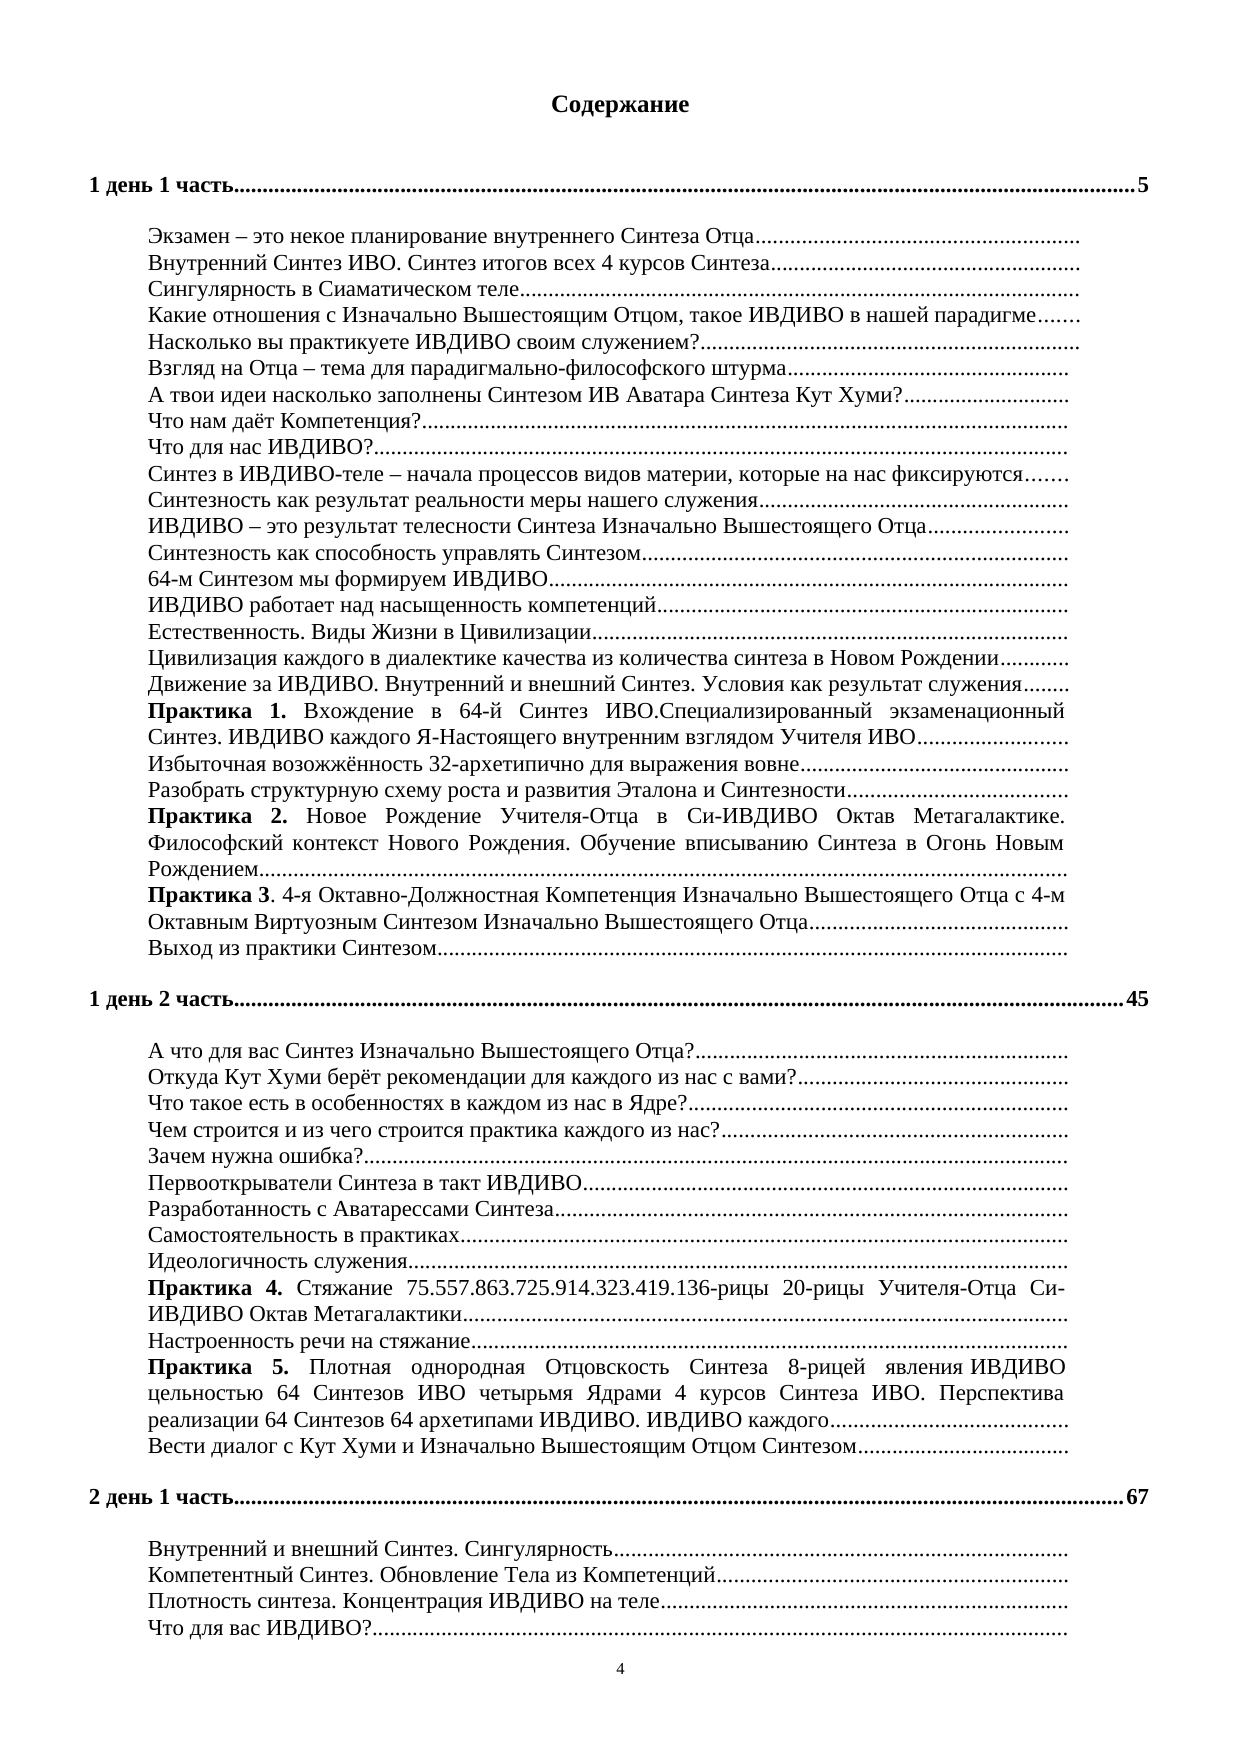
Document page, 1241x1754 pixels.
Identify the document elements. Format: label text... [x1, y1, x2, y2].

text Содержание [89, 89, 1152, 117]
